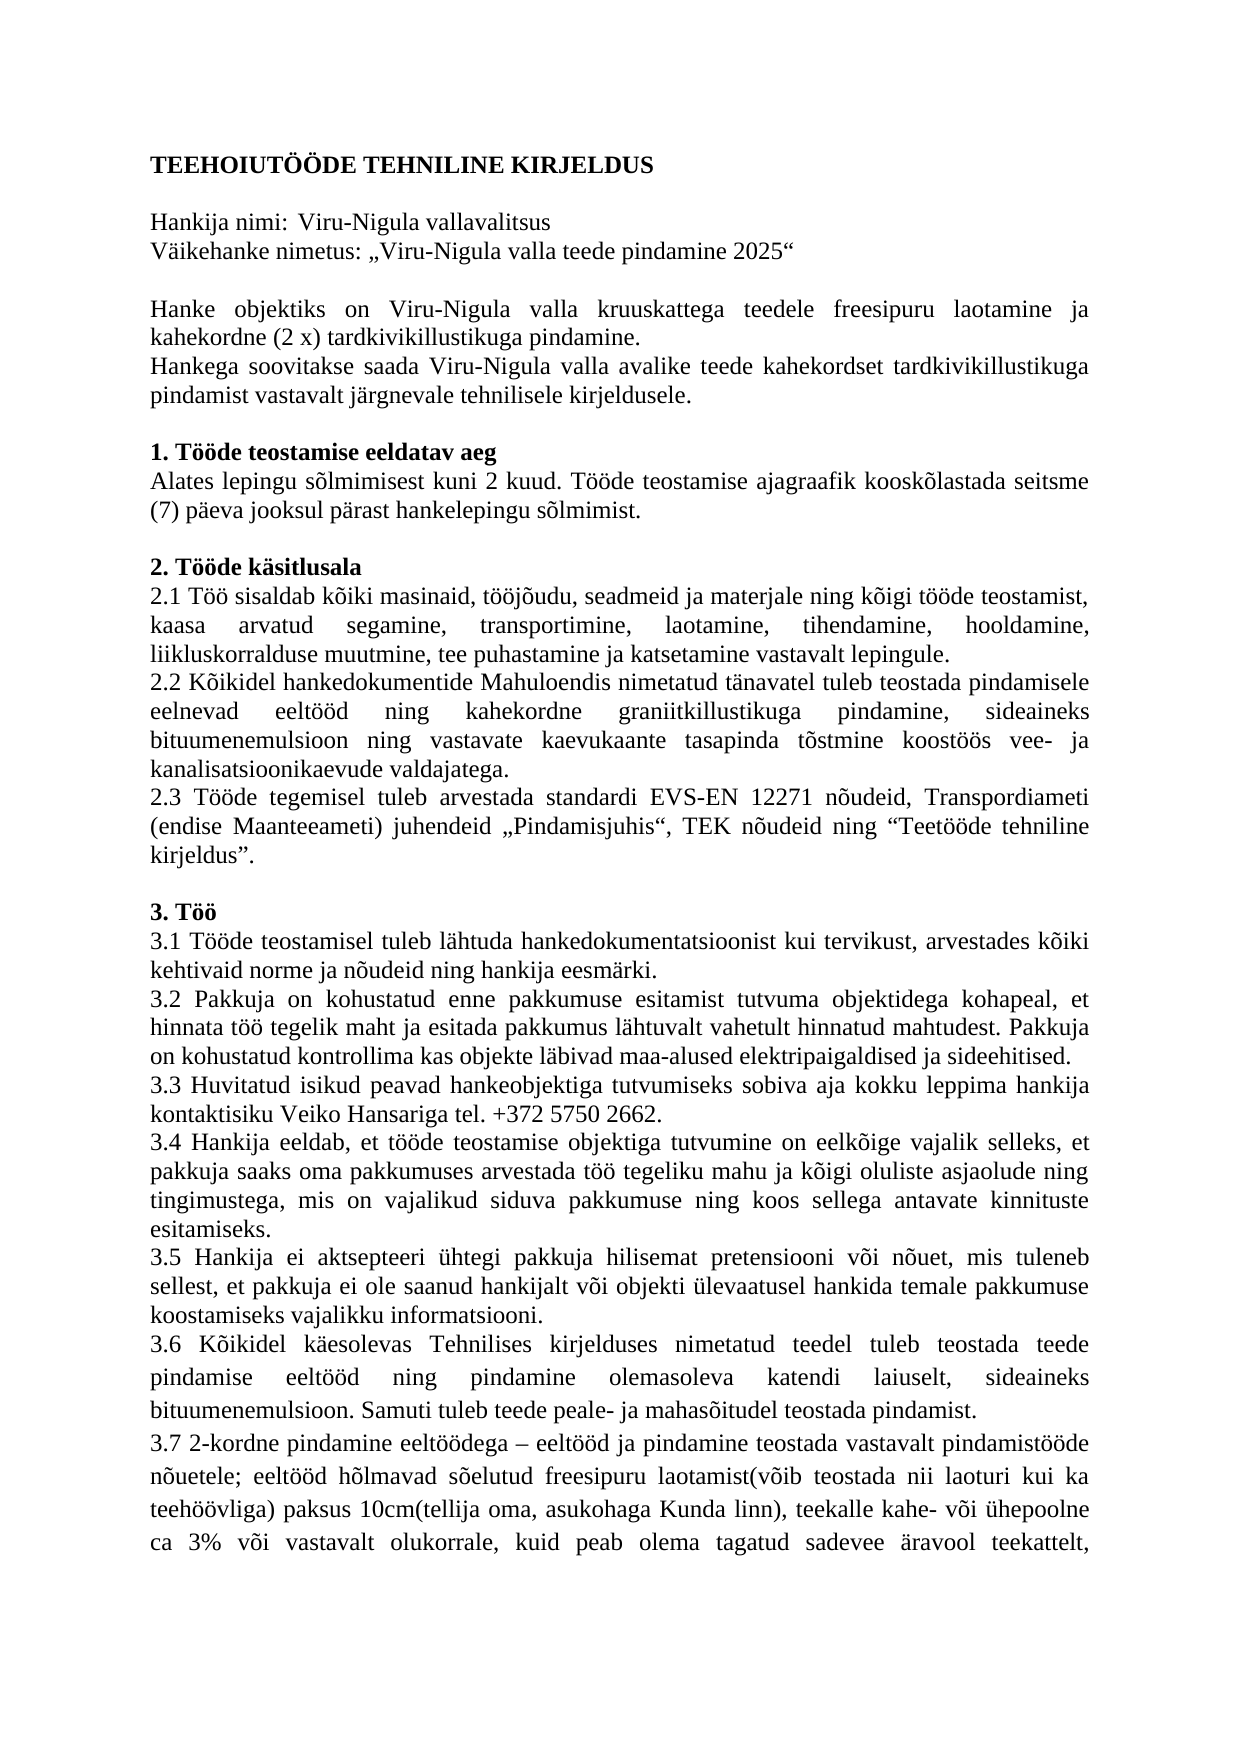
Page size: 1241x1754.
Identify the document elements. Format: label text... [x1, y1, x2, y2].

text 3.4 Hankija eeldab, et tööde teostamise objektiga tutvumine on eelkõige vajalik selleks, et pakkuja saaks oma pakkumuses arvestada töö tegeliku mahu ja kõigi oluliste asjaolude ning tingimustega, mis on vajalikud siduva pakkumuse ning koos sellega antavate kinnituste esitamiseks. [150, 1127, 1090, 1242]
text Alates lepingu sõlmimisest kuni 2 kuud. Tööde teostamise ajagraafik kooskõlastada seitsme (7) päeva jooksul pärast hankelepingu sõlmimist. [150, 466, 1090, 524]
text 2. Tööde käsitlusala [150, 552, 1090, 581]
text 2.1 Töö sisaldab kõiki masinaid, tööjõudu, seadmeid ja materjale ning kõigi tööde teostamist, kaasa arvatud segamine, transportimine, laotamine, tihendamine, hooldamine, liikluskorralduse muutmine, tee puhastamine ja katsetamine vastavalt lepingule. [150, 581, 1090, 667]
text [150, 1428, 1090, 1556]
text 1. Tööde teostamise eeldatav aeg [150, 437, 1090, 466]
text TEEHOIUTÖÖDE TEHNILINE KIRJELDUS [150, 150, 1090, 179]
text 3.2 Pakkuja on kohustatud enne pakkumuse esitamist tutvuma objektidega kohapeal, et hinnata töö tegelik maht ja esitada pakkumus lähtuvalt vahetult hinnatud mahtudest. Pakkuja on kohustatud kontrollima kas objekte läbivad maa-alused elektripaigaldised ja sideehitised. [150, 984, 1090, 1070]
text Hankega soovitakse saada Viru-Nigula valla avalike teede kahekordset tardkivikillustikuga pindamist vastavalt järgnevale tehnilisele kirjeldusele. [150, 351, 1090, 409]
text 3. Töö [150, 897, 1090, 926]
text Väikehanke nimetus: „Viru-Nigula valla teede pindamine 2025“ [150, 236, 1090, 265]
text 3.5 Hankija ei aktsepteeri ühtegi pakkuja hilisemat pretensiooni või nõuet, mis tuleneb sellest, et pakkuja ei ole saanud hankijalt või objekti ülevaatusel hankida temale pakkumuse koostamiseks vajalikku informatsiooni. [150, 1242, 1090, 1329]
text 3.6 Kõikidel käesolevas Tehnilises kirjelduses nimetatud teedel tuleb teostada teede pindamise eeltööd ning pindamine olemasoleva katendi laiuselt, sideaineks bituumenemulsioon. Samuti tuleb teede peale- ja mahasõitudel teostada pindamist. [150, 1329, 1090, 1423]
text 3.3 Huvitatud isikud peavad hankeobjektiga tutvumiseks sobiva aja kokku leppima hankija kontaktisiku Veiko Hansariga tel. +372 5750 2662. [150, 1070, 1090, 1127]
text Hanke objektiks on Viru-Nigula valla kruuskattega teedele freesipuru laotamine ja kahekordne (2 x) tardkivikillustikuga pindamine. [150, 294, 1090, 351]
text 2.3 Tööde tegemisel tuleb arvestada standardi EVS-EN 12271 nõudeid, Transpordiameti (endise Maanteeameti) juhendeid „Pindamisjuhis“, TEK nõudeid ning “Teetööde tehniline kirjeldus”. [150, 782, 1090, 869]
text Hankija nimi: Viru-Nigula vallavalitsus [150, 207, 1090, 236]
text 2.2 Kõikidel hankedokumentide Mahuloendis nimetatud tänavatel tuleb teostada pindamisele eelnevad eeltööd ning kahekordne graniitkillustikuga pindamine, sideaineks bituumenemulsioon ning vastavate kaevukaante tasapinda tõstmine koostöös vee- ja kanalisatsioonikaevude valdajatega. [150, 667, 1090, 782]
text 3.1 Tööde teostamisel tuleb lähtuda hankedokumentatsioonist kui tervikust, arvestades kõiki kehtivaid norme ja nõudeid ning hankija eesmärki. [150, 926, 1090, 984]
